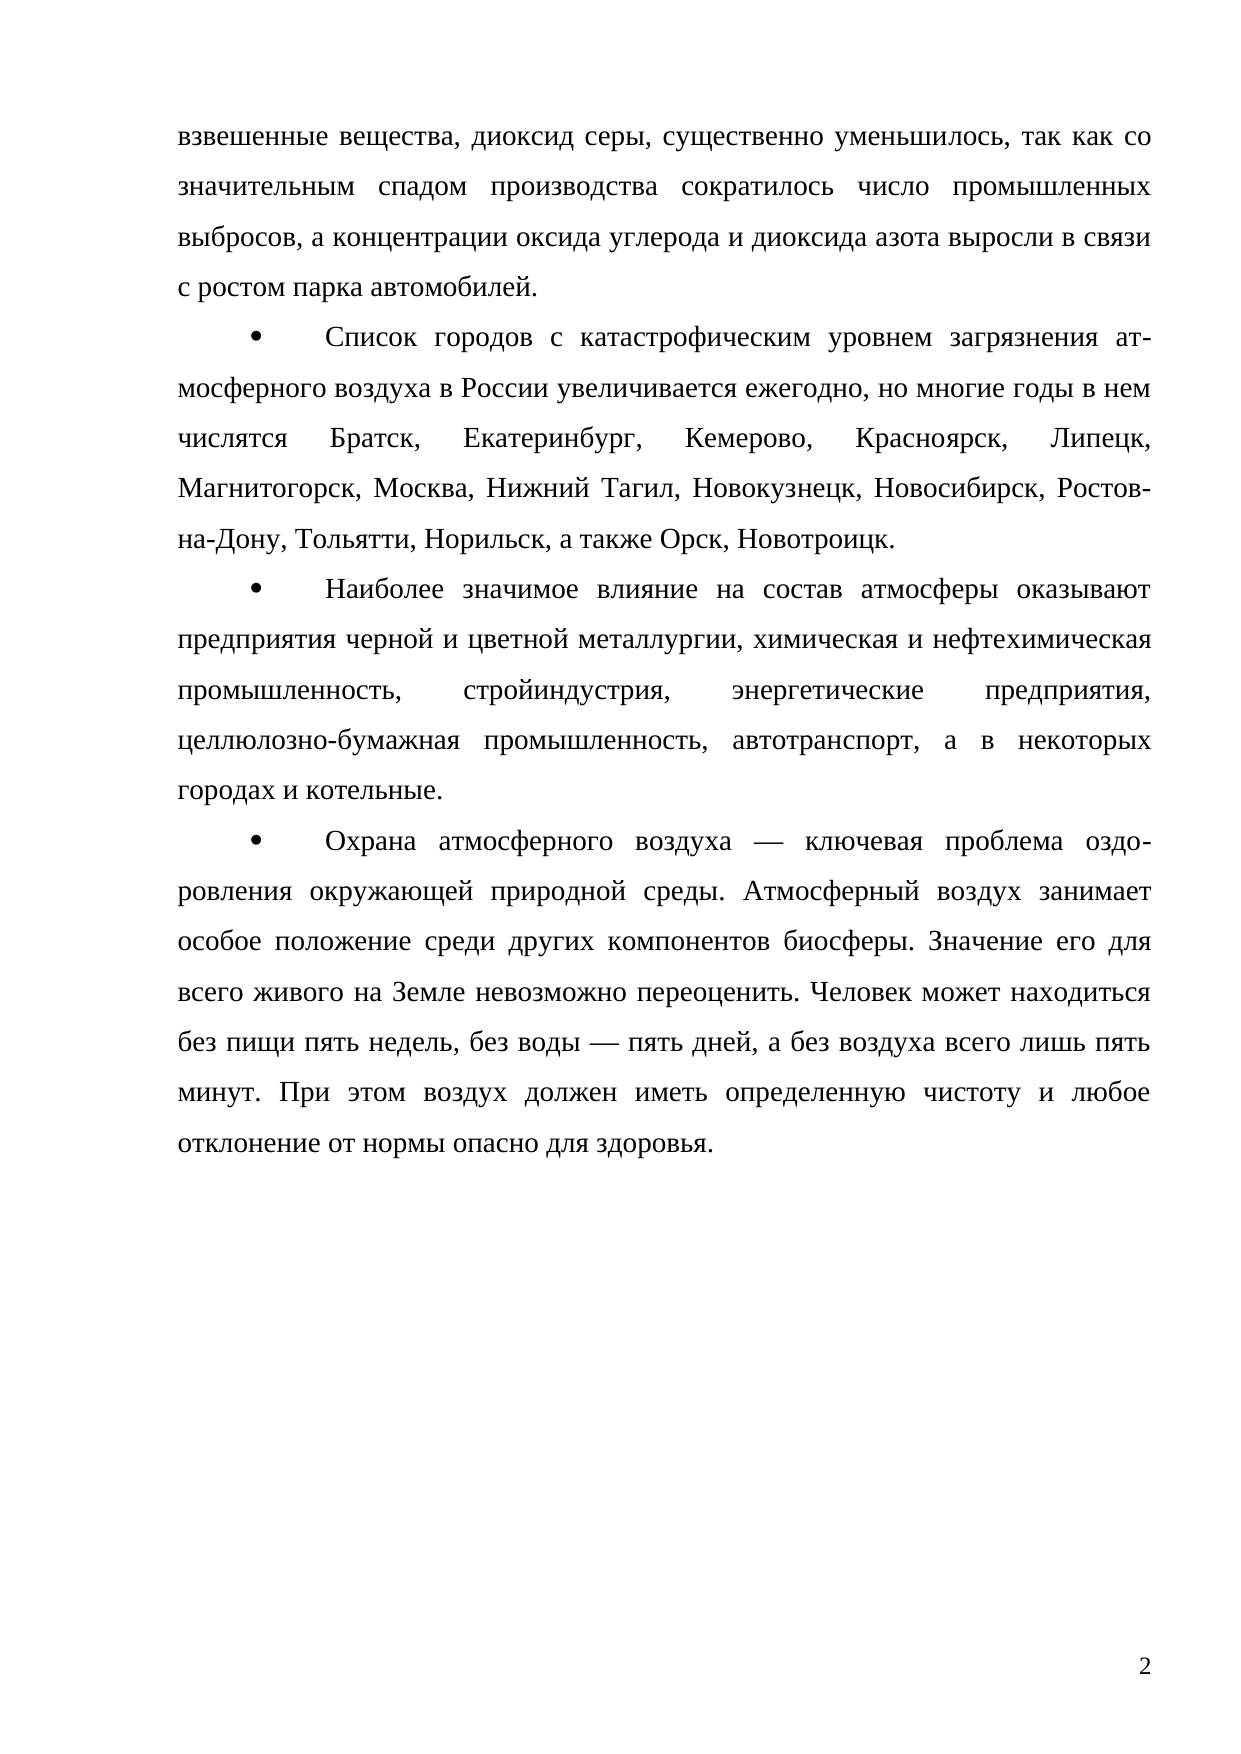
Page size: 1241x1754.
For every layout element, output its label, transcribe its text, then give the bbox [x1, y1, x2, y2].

list Наиболее значимое влияние на состав атмосферы оказывают предприятия черной и цветной металлургии, химическая и нефтехимическая промышленность, стройиндустрия, энергетические предприятия, целлюлозно-бумажная промышленность, автотранспорт, а в некоторых городах и котельные. [177, 571, 1152, 806]
list Список городов с катастрофическим уровнем загрязнения атмосферного воздуха в России увеличивается ежегодно, но многие годы в нем числятся Братск, Екатеринбург, Кемерово, Красноярск, Липецк, Магнитогорск, Москва, Нижний Тагил, Новокузнецк, Новосибирск, Ростов-на-Дону, Тольятти, Норильск, а также Орск, Новотроицк. [177, 319, 1152, 554]
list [177, 118, 1152, 303]
list Охрана атмосферного воздуха — ключевая проблема оздоровления окружающей природной среды. Атмосферный воздух занимает особое положение среди других компонентов биосферы. Значение его для всего живого на Земле невозможно переоценить. Человек может находиться без пищи пять недель, без воды — пять дней, а без воздуха всего лишь пять минут. При этом воздух должен иметь определенную чистоту и любое отклонение от нормы опасно для здоровья. [177, 823, 1152, 1158]
